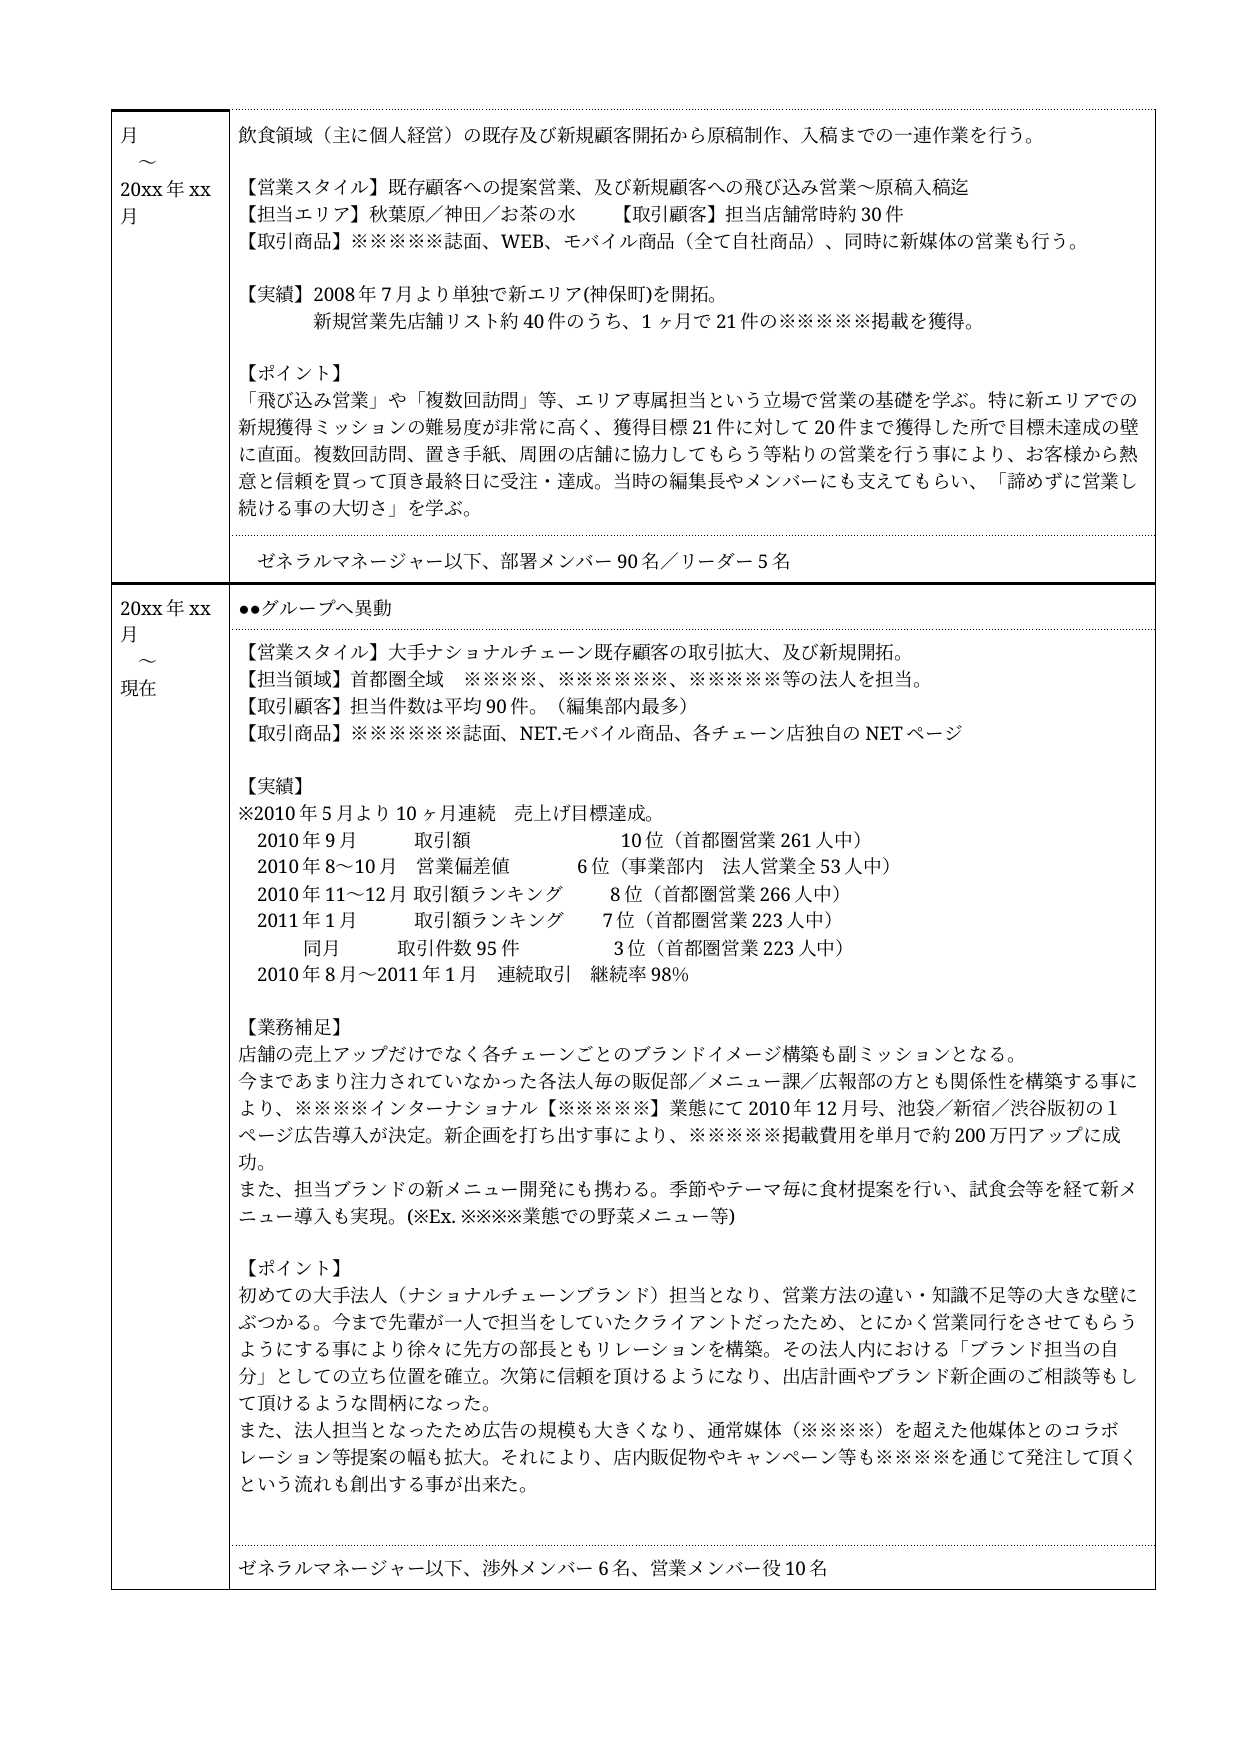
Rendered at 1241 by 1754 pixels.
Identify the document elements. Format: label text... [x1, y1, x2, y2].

table_cell 飲食領域（主に個人経営）の既存及び新規顧客開拓から原稿制作、入稿までの一連作業を行う。 【営業スタイル】既存顧客への提案営業、及び新規顧客への飛び込み営業〜原稿入稿迄 【担当エリア】秋葉原／神田／お茶の水 【取引顧客】担当店舗常時約30件 【取引商品】※※※※※誌面、WEB、モバイル商品（全て自社商品）、同時に新媒体の営業も行う。 【実績】2008年7月より単独で新エリア(神保町)を開拓。 新規営業先店舗リスト約40件のうち、1ヶ月で21件の※※※※※掲載を獲得。 【ポイント】 「飛び込み営業」や「複数回訪問」等、エリア専属担当という立場で営業の基礎を学ぶ。特に新エリアでの新規獲得ミッションの難易度が非常に高く、獲得目標21件に対して20件まで獲得した所で目標未達成の壁に直面。複数回訪問、置き手紙、周囲の店舗に協力してもらう等粘りの営業を行う事により、お客様から熱意と信頼を買って頂き最終日に受注・達成。当時の編集長やメンバーにも支えてもらい、「諦めずに営業し続ける事の大切さ」を学ぶ。 [230, 109, 1155, 535]
table_cell ●●グループへ異動 [230, 585, 1155, 629]
table_cell 20xx年xx月 ～ 現在 [112, 585, 229, 1589]
table_cell 20xx年xx月 ～ 20xx年xx月 [112, 112, 229, 582]
table_cell 【営業スタイル】大手ナショナルチェーン既存顧客の取引拡大、及び新規開拓。 【担当領域】首都圏全域 ※※※※、※※※※※※、※※※※※等の法人を担当。 【取引顧客】担当件数は平均90件。（編集部内最多） 【取引商品】※※※※※※誌面、NET.モバイル商品、各チェーン店独自のNETページ 【実績】 ※2010年5月より10ヶ月連続 売上げ目標達成。 2010年9月 取引額 10位（首都圏営業261人中） 2010年8〜10月 営業偏差値 6位（事業部内 法人営業全53人中） 2010年11〜12月 取引額ランキング 8位（首都圏営業266人中） 2011年1月 取引額ランキング 7位（首都圏営業223人中） 同月 取引件数95件 3位（首都圏営業223人中） 2010年8月〜2011年1月 連続取引 継続率98％ 【業務補足】 店舗の売上アップだけでなく各チェーンごとのブランドイメージ構築も副ミッションとなる。 今まであまり注力されていなかった各法人毎の販促部／メニュー課／広報部の方とも関係性を構築する事により、※※※※インターナショナル【※※※※※】業態にて2010年12月号、池袋／新宿／渋谷版初の１ページ広告導入が決定。新企画を打ち出す事により、※※※※※掲載費用を単月で約200万円アップに成功。 また、担当ブランドの新メニュー開発にも携わる。季節やテーマ毎に食材提案を行い、試食会等を経て新メニュー導入も実現。(※Ex. ※※※※業態での野菜メニュー等) 【ポイント】 初めての大手法人（ナショナルチェーンブランド）担当となり、営業方法の違い・知識不足等の大きな壁にぶつかる。今まで先輩が一人で担当をしていたクライアントだったため、とにかく営業同行をさせてもらうようにする事により徐々に先方の部長ともリレーションを構築。その法人内における「ブランド担当の自分」としての立ち位置を確立。次第に信頼を頂けるようになり、出店計画やブランド新企画のご相談等もして頂けるような間柄になった。 また、法人担当となったため広告の規模も大きくなり、通常媒体（※※※※）を超えた他媒体とのコラボレーション等提案の幅も拡大。それにより、店内販促物やキャンペーン等も※※※※を通じて発注して頂くという流れも創出する事が出来た。 [230, 629, 1155, 1545]
table_cell ゼネラルマネージャー以下、部署メンバー90名／リーダー5名 [230, 535, 1155, 582]
table_cell ゼネラルマネージャー以下、渉外メンバー6名、営業メンバー役10名 [230, 1545, 1155, 1589]
